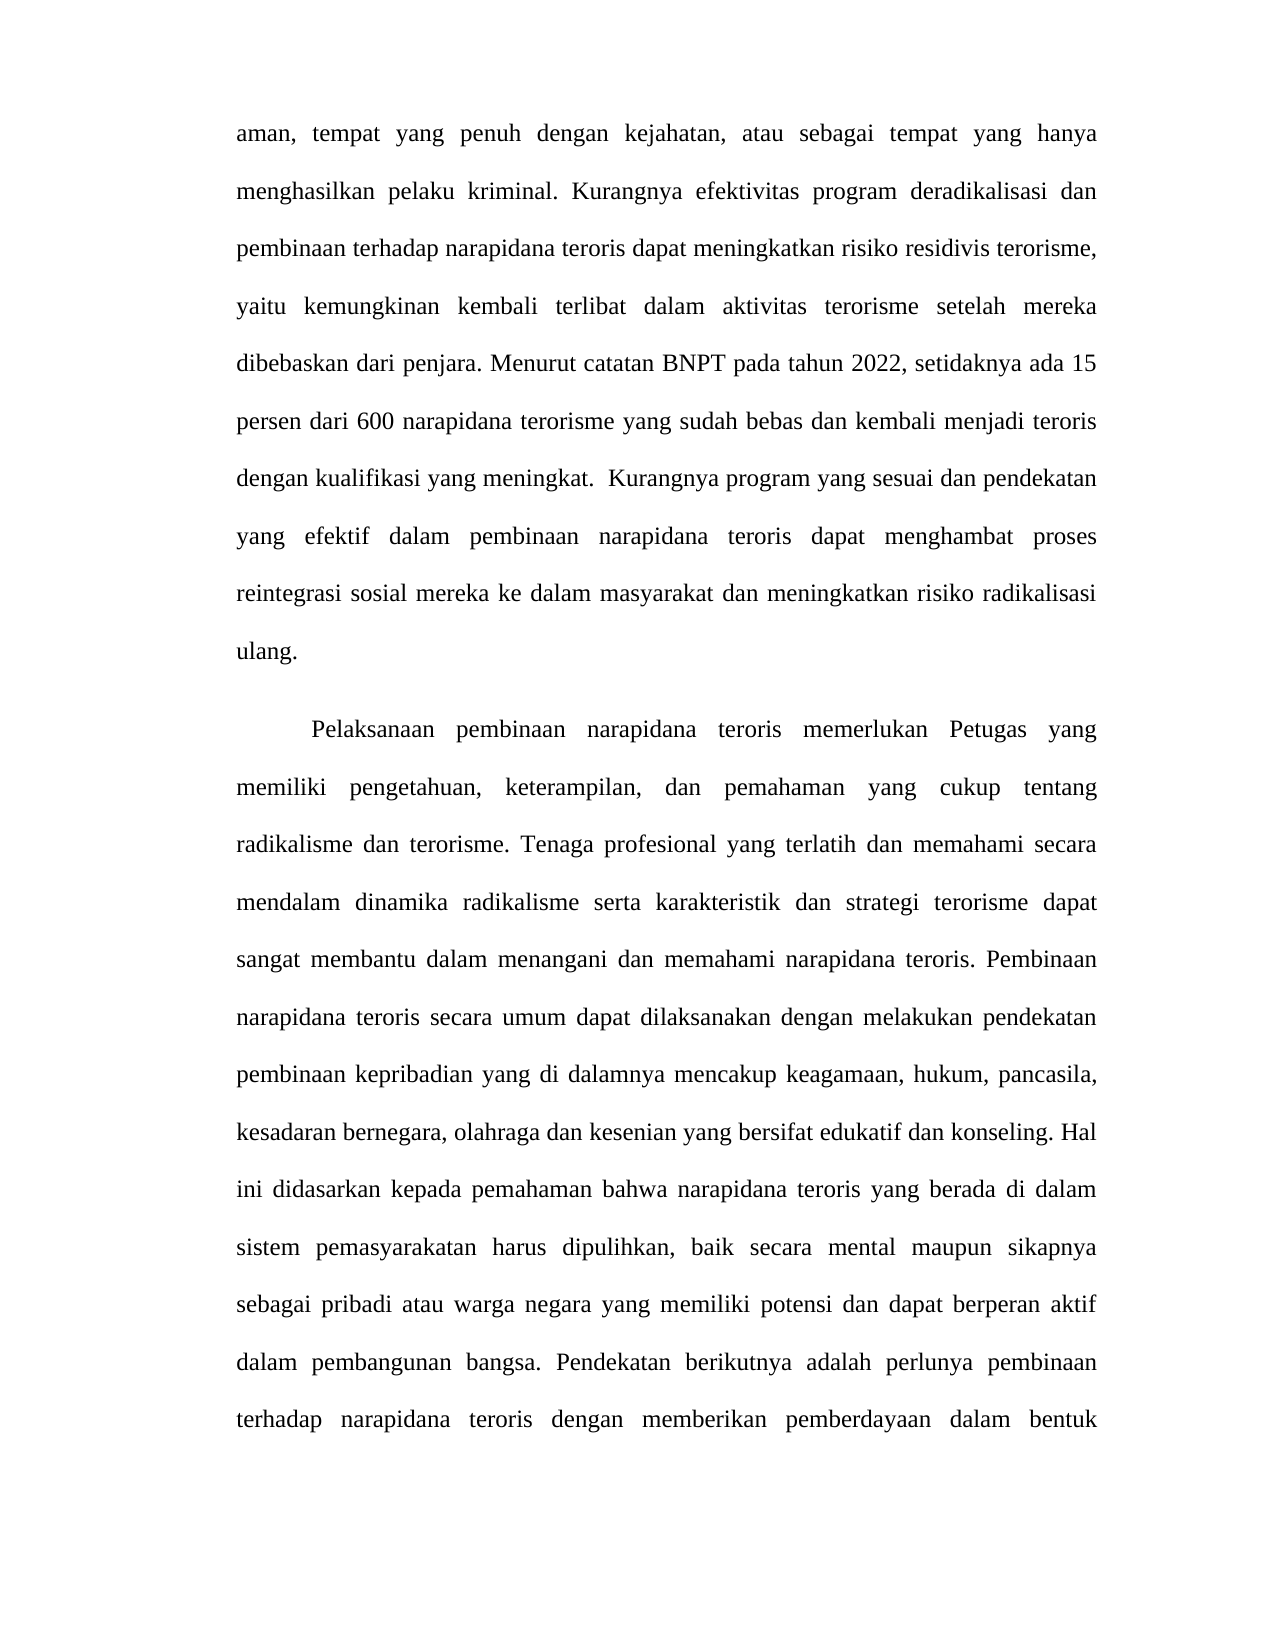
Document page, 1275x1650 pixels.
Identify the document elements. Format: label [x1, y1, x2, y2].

text [236, 714, 1098, 1433]
text [236, 118, 1098, 664]
